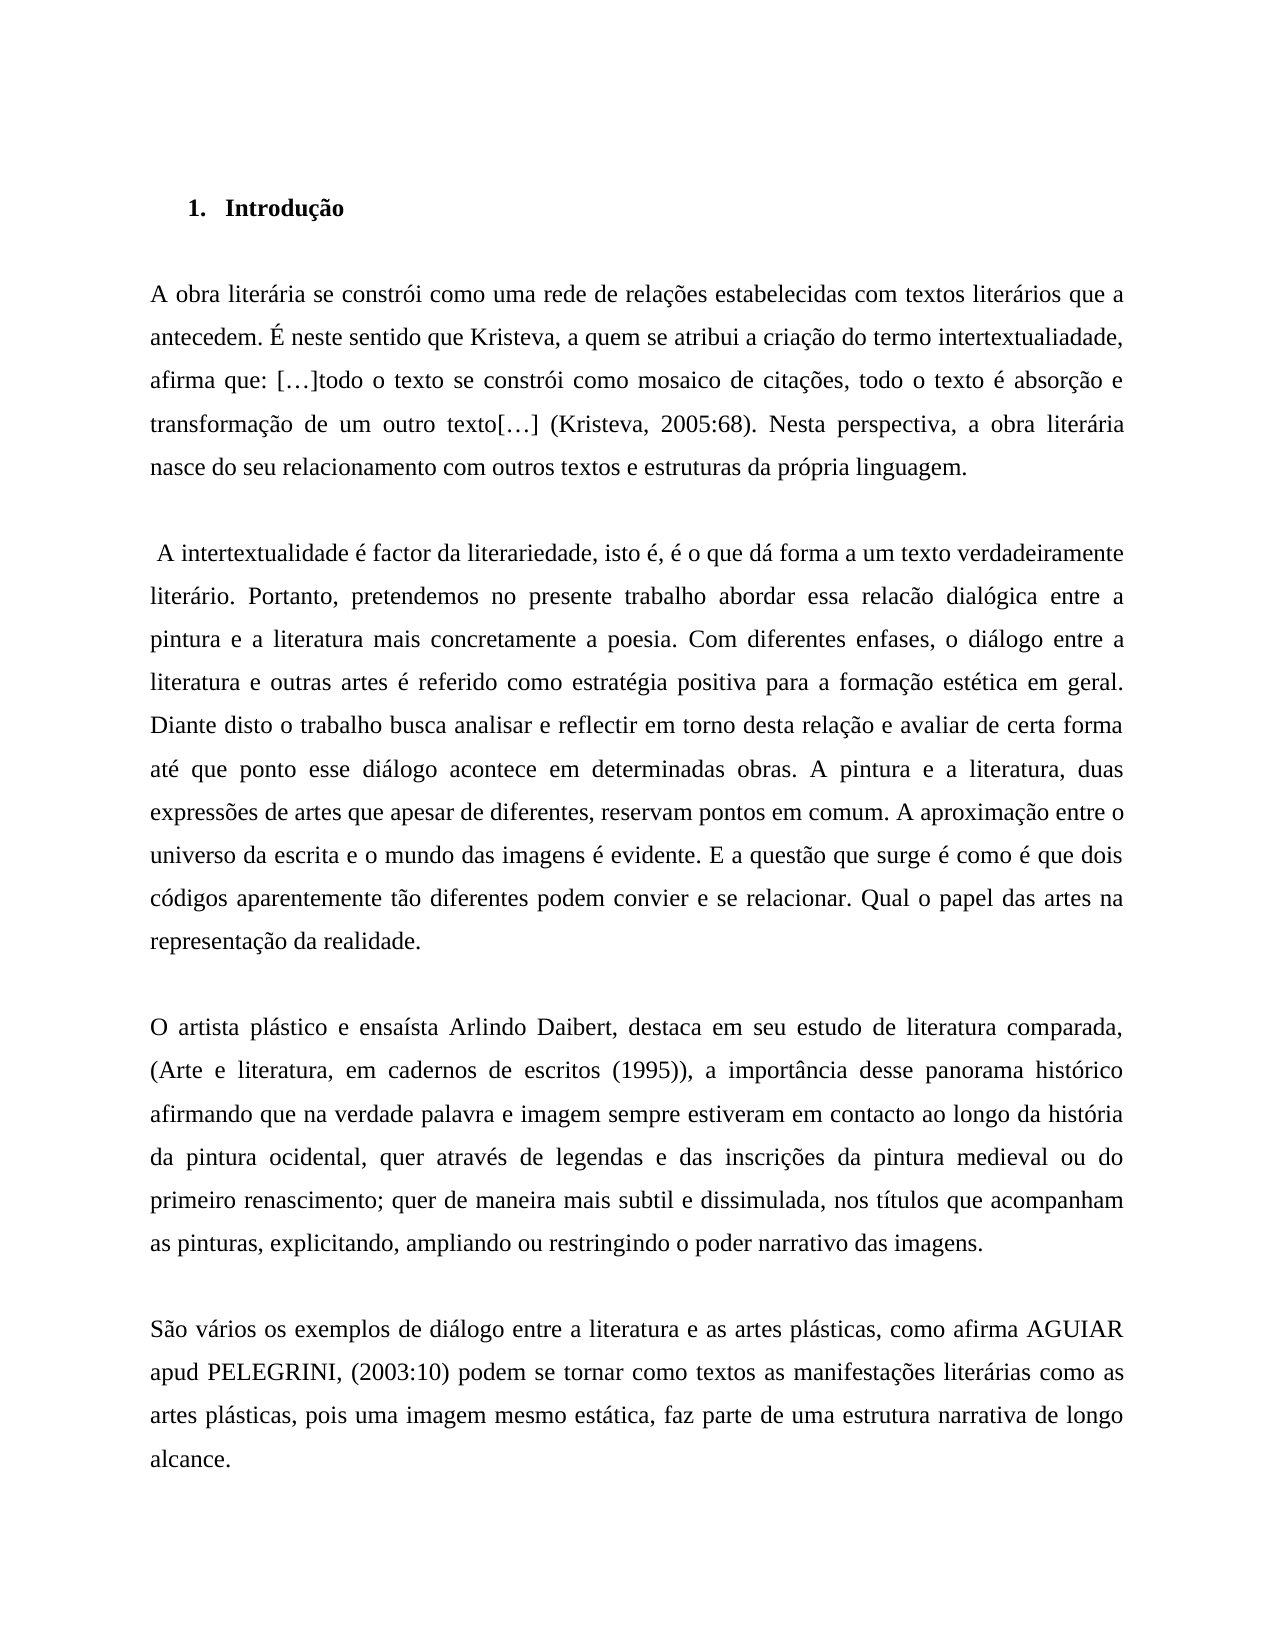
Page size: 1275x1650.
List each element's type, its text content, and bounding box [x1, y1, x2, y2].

text A intertextualidade é factor da literariedade, isto é, é o que dá forma a um texto verdadeiramente literário. Portanto, pretendemos no presente trabalho abordar essa relacão dialógica entre a pintura e a literatura mais concretamente a poesia. Com diferentes enfases, o diálogo entre a literatura e outras artes é referido como estratégia positiva para a formação estética em geral. Diante disto o trabalho busca analisar e reflectir em torno desta relação e avaliar de certa forma até que ponto esse diálogo acontece em determinadas obras. A pintura e a literatura, duas expressões de artes que apesar de diferentes, reservam pontos em comum. A aproximação entre o universo da escrita e o mundo das imagens é evidente. E a questão que surge é como é que dois códigos aparentemente tão diferentes podem convier e se relacionar. Qual o papel das artes na representação da realidade. [150, 538, 1125, 955]
list Introdução [187, 193, 1125, 222]
text O artista plástico e ensaísta Arlindo Daibert, destaca em seu estudo de literatura comparada, (Arte e literatura, em cadernos de escritos (1995)), a importância desse panorama histórico afirmando que na verdade palavra e imagem sempre estiveram em contacto ao longo da história da pintura ocidental, quer através de legendas e das inscrições da pintura medieval ou do primeiro renascimento; quer de maneira mais subtil e dissimulada, nos títulos que acompanham as pinturas, explicitando, ampliando ou restringindo o poder narrativo das imagens. [150, 1012, 1125, 1257]
text A obra literária se constrói como uma rede de relações estabelecidas com textos literários que a antecedem. É neste sentido que Kristeva, a quem se atribui a criação do termo intertextualiadade, afirma que: […]todo o texto se constrói como mosaico de citações, todo o texto é absorção e transformação de um outro texto[…] (Kristeva, 2005:68). Nesta perspectiva, a obra literária nasce do seu relacionamento com outros textos e estruturas da própria linguagem. [150, 279, 1125, 481]
text São vários os exemplos de diálogo entre a literatura e as artes plásticas, como afirma AGUIAR apud PELEGRINI, (2003:10) podem se tornar como textos as manifestações literárias como as artes plásticas, pois uma imagem mesmo estática, faz parte de uma estrutura narrativa de longo alcance. [150, 1314, 1125, 1472]
